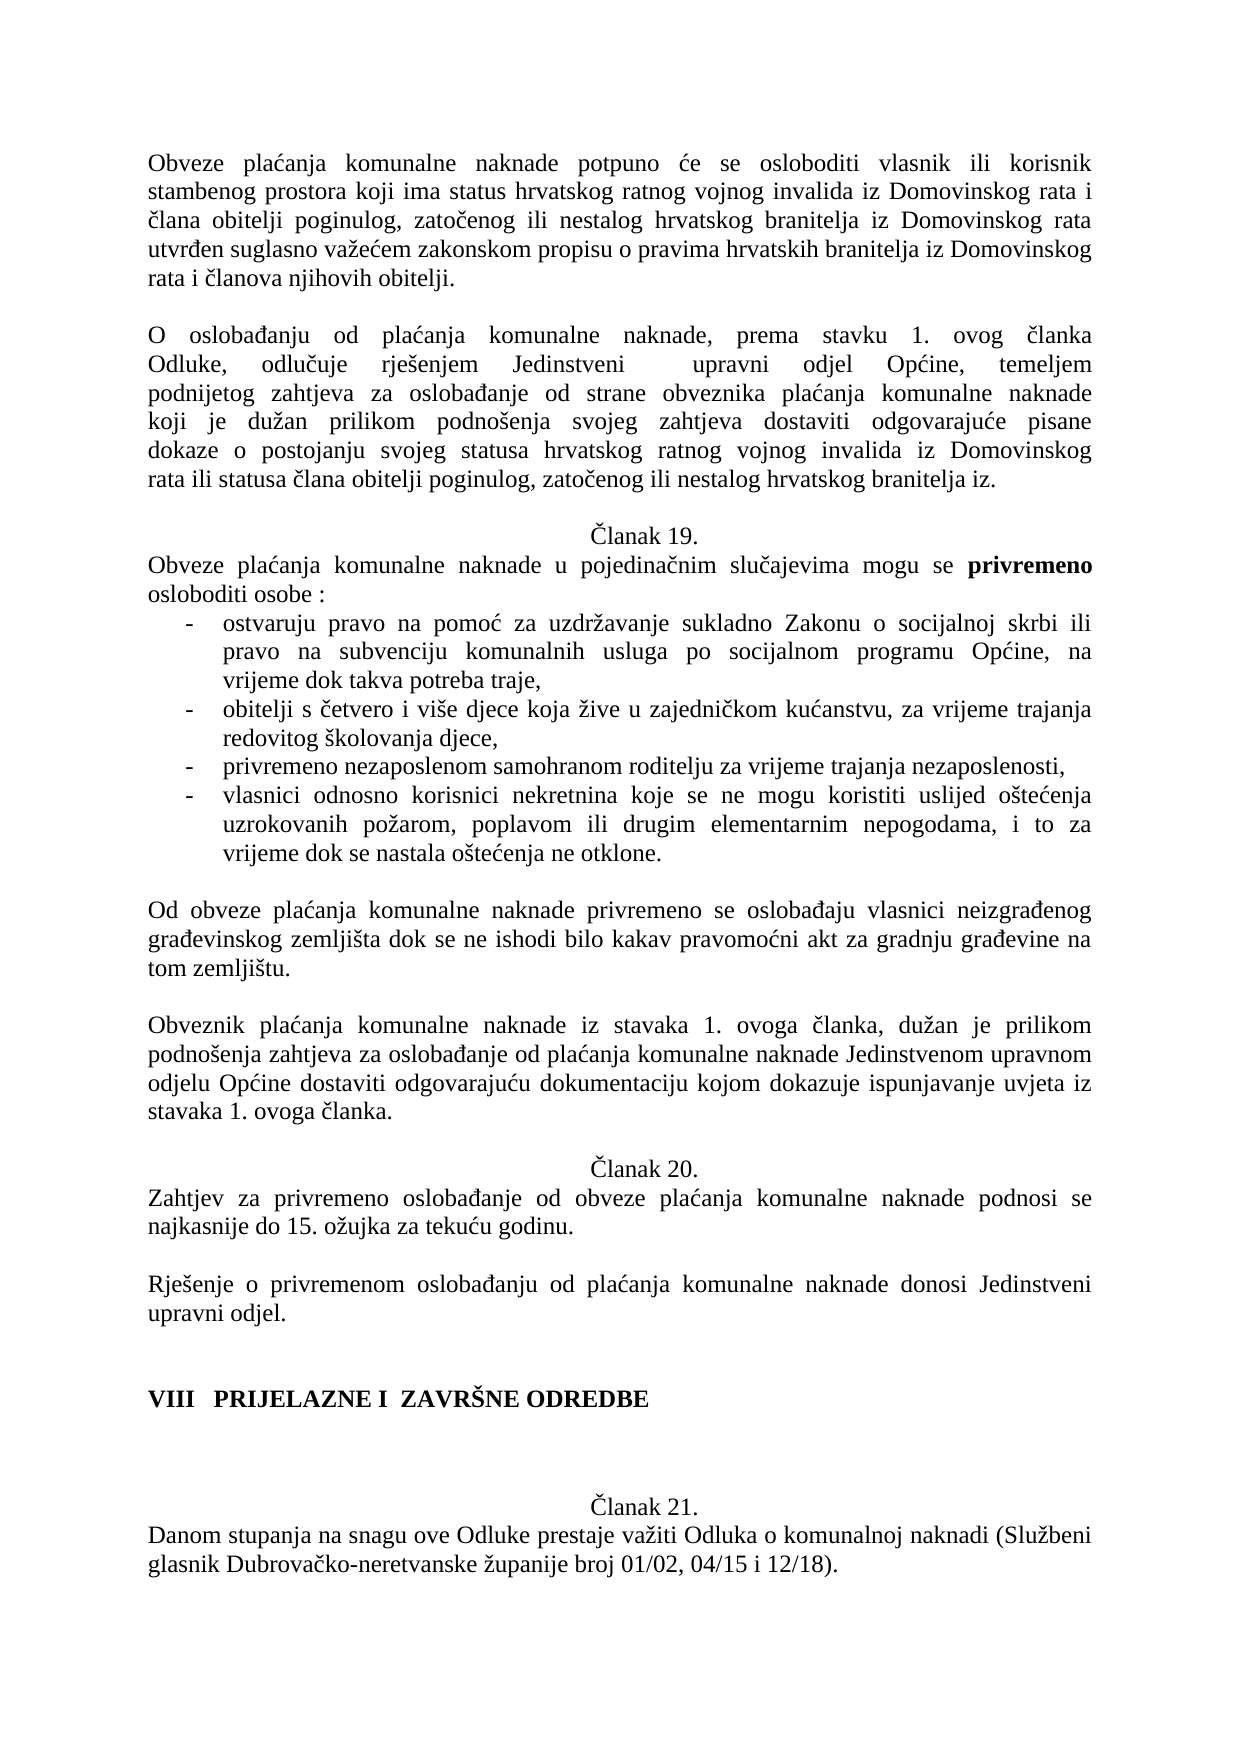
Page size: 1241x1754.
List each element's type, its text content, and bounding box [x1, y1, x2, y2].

text VIII PRIJELAZNE I ZAVRŠNE ODREDBE [148, 1384, 1093, 1413]
text Rješenje o privremenom oslobađanju od plaćanja komunalne naknade donosi Jedinstveni upravni odjel. [148, 1269, 1093, 1326]
text Članak 21. [148, 1492, 1093, 1520]
list vlasnici odnosno korisnici nekretnina koje se ne mogu koristiti uslijed oštećenja uzrokovanih požarom, poplavom ili drugim elementarnim nepogodama, i to za vrijeme dok se nastala oštećenja ne otklone. [185, 780, 1093, 866]
list privremeno nezaposlenom samohranom roditelju za vrijeme trajanja nezaposlenosti, [185, 751, 1093, 780]
text Danom stupanja na snagu ove Odluke prestaje važiti Odluka o komunalnoj naknadi (Službeni glasnik Dubrovačko-neretvanske županije broj 01/02, 04/15 i 12/18). [148, 1520, 1093, 1578]
text Članak 19. [516, 521, 1093, 550]
text Članak 20. [148, 1154, 1093, 1183]
text Od obveze plaćanja komunalne naknade privremeno se oslobađaju vlasnici neizgrađenog građevinskog zemljišta dok se ne ishodi bilo kakav pravomoćni akt za gradnju građevine na tom zemljištu. [148, 895, 1093, 981]
text Obveze plaćanja komunalne naknade u pojedinačnim slučajevima mogu se privremeno osloboditi osobe : [148, 550, 1093, 608]
text Obveze plaćanja komunalne naknade potpuno će se osloboditi vlasnik ili korisnik stambenog prostora koji ima status hrvatskog ratnog vojnog invalida iz Domovinskog rata i člana obitelji poginulog, zatočenog ili nestalog hrvatskog branitelja iz Domovinskog rata utvrđen suglasno važećem zakonskom propisu o pravima hrvatskih branitelja iz Domovinskog rata i članova njihovih obitelji. [148, 148, 1093, 291]
text Obveznik plaćanja komunalne naknade iz stavaka 1. ovoga članka, dužan je prilikom podnošenja zahtjeva za oslobađanje od plaćanja komunalne naknade Jedinstvenom upravnom odjelu Općine dostaviti odgovarajuću dokumentaciju kojom dokazuje ispunjavanje uvjeta iz stavaka 1. ovoga članka. [148, 1010, 1093, 1125]
text O oslobađanju od plaćanja komunalne naknade, prema stavku 1. ovog članka Odluke, odlučuje rješenjem Jedinstveni upravni odjel Općine, temeljem podnijetog zahtjeva za oslobađanje od strane obveznika plaćanja komunalne naknade koji je dužan prilikom podnošenja svojeg zahtjeva dostaviti odgovarajuće pisane dokaze o postojanju svojeg statusa hrvatskog ratnog vojnog invalida iz Domovinskog rata ili statusa člana obitelji poginulog, zatočenog ili nestalog hrvatskog branitelja iz. [148, 320, 1093, 493]
list ostvaruju pravo na pomoć za uzdržavanje sukladno Zakonu o socijalnoj skrbi ili pravo na subvenciju komunalnih usluga po socijalnom programu Općine, na vrijeme dok takva potreba traje, [185, 608, 1093, 694]
list obitelji s četvero i više djece koja žive u zajedničkom kućanstvu, za vrijeme trajanja redovitog školovanja djece, [185, 694, 1093, 751]
text Zahtjev za privremeno oslobađanje od obveze plaćanja komunalne naknade podnosi se najkasnije do 15. ožujka za tekuću godinu. [148, 1183, 1093, 1240]
